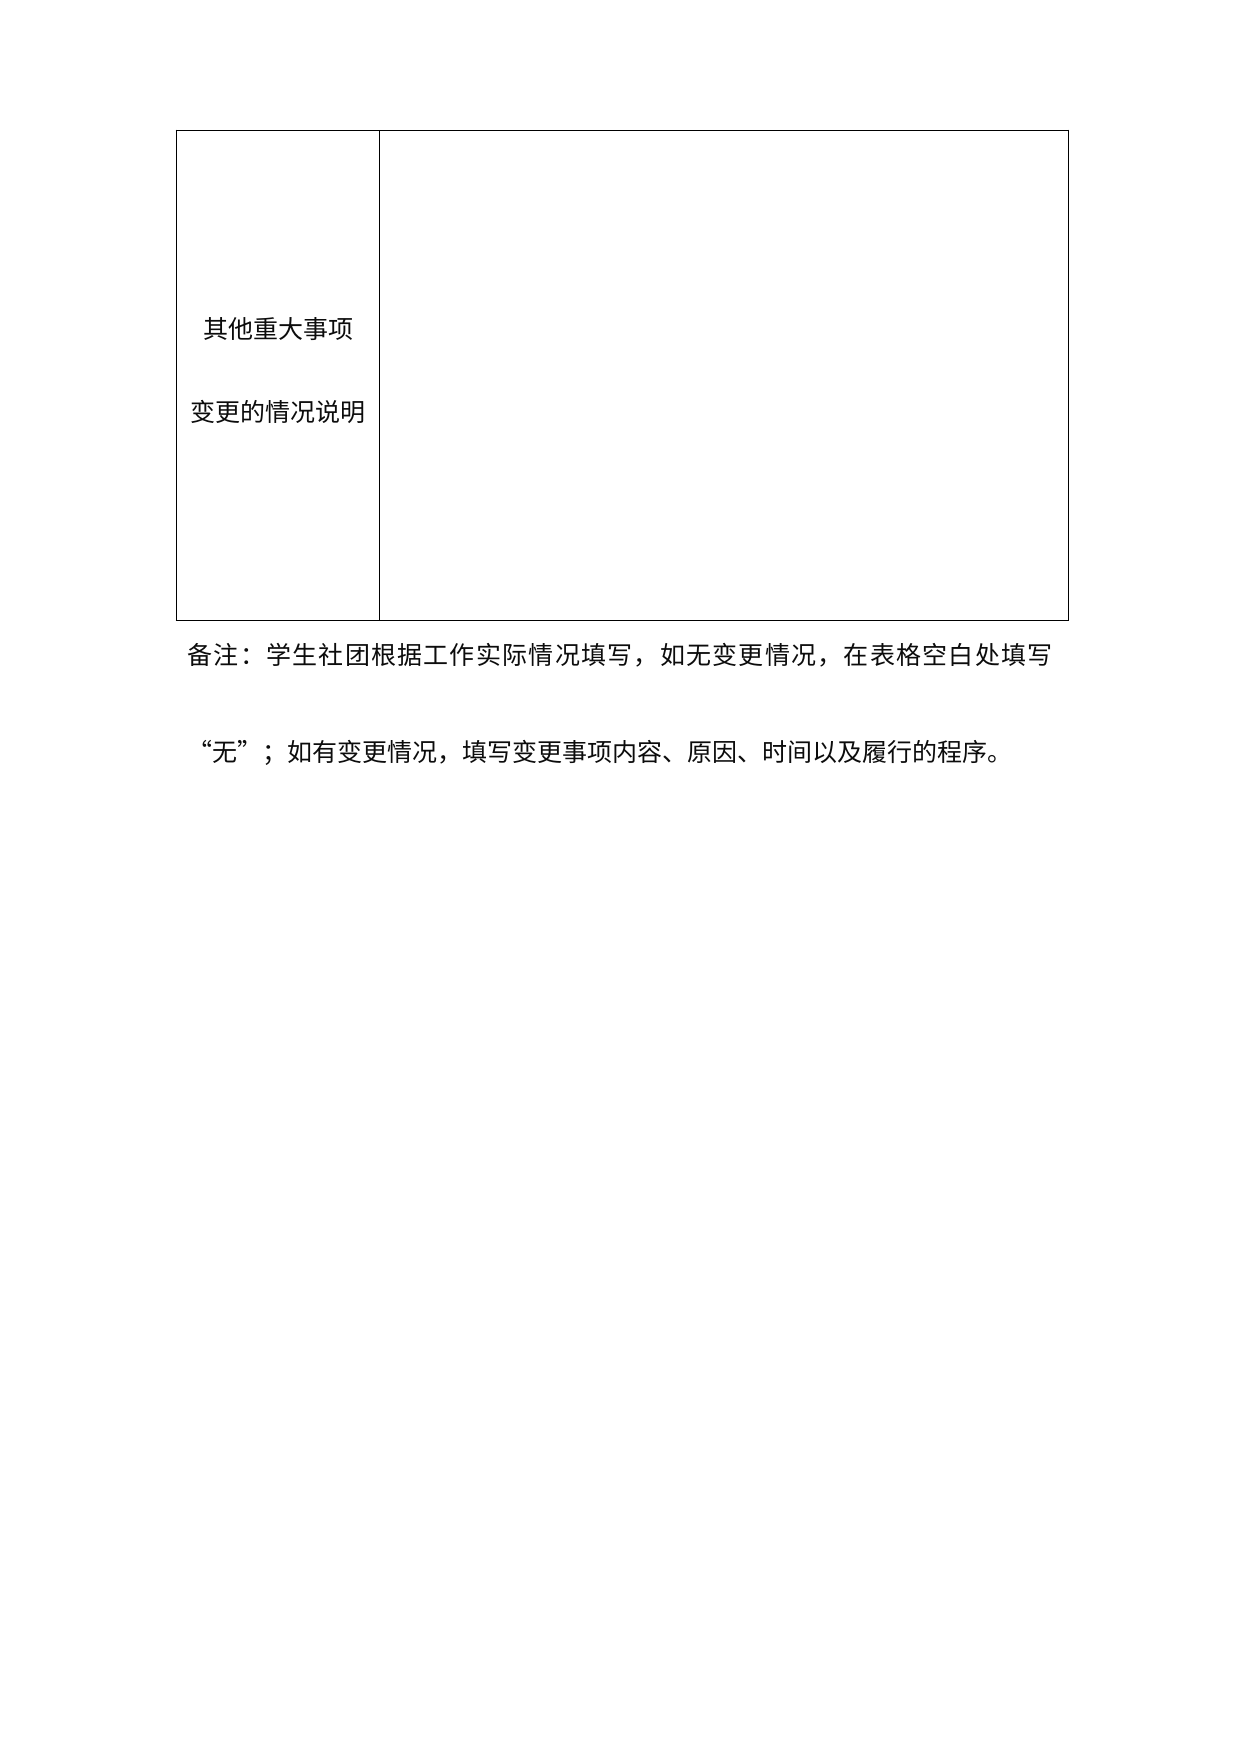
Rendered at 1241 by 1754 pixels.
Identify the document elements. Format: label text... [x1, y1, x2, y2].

table_cell [380, 131, 1068, 620]
table_cell 其他重大事项 变更的情况说明 [177, 131, 379, 620]
text 备注：学生社团根据工作实际情况填写，如无变更情况，在表格空白处填写“无”；如有变更情况，填写变更事项内容、原因、时间以及履行的程序。 [187, 621, 1053, 783]
